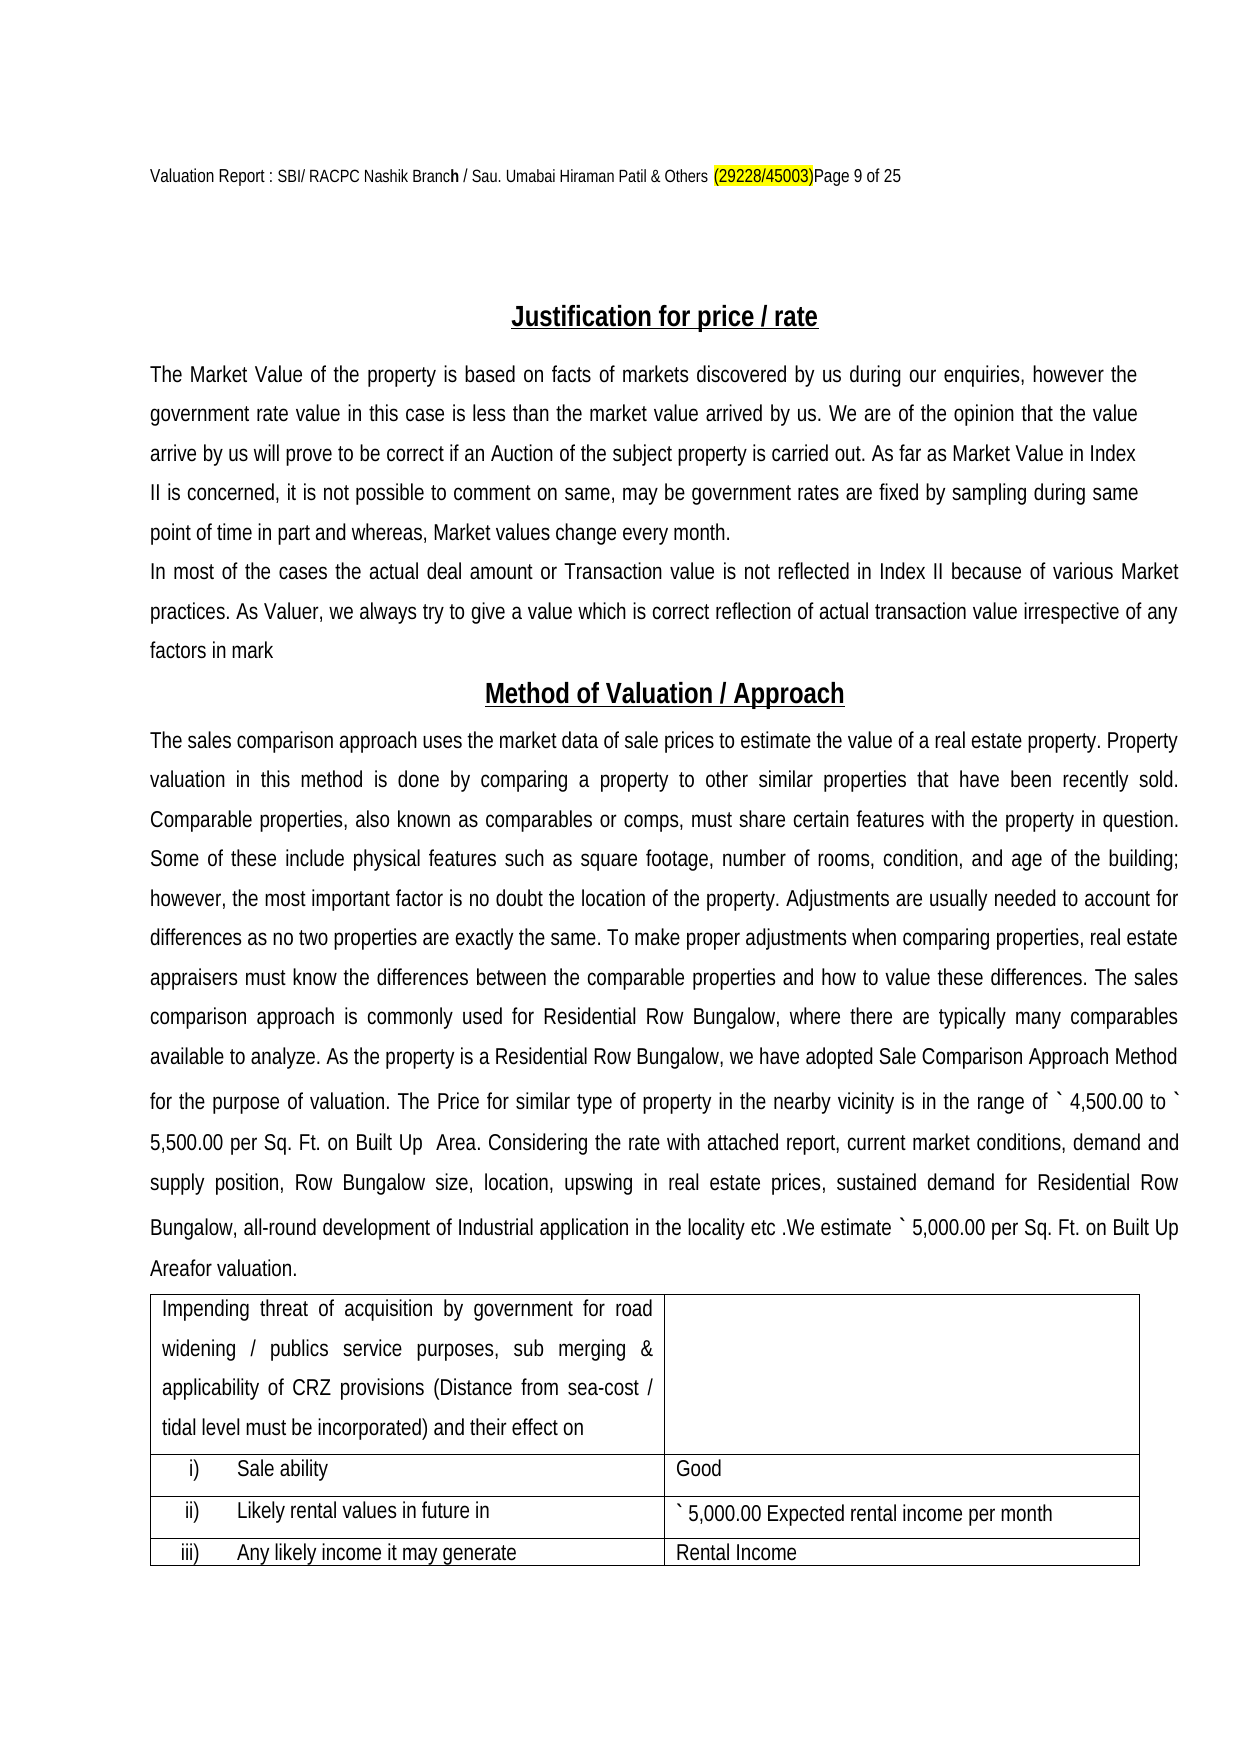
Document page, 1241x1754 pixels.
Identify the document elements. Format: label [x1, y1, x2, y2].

table_header [139, 198, 1191, 1566]
